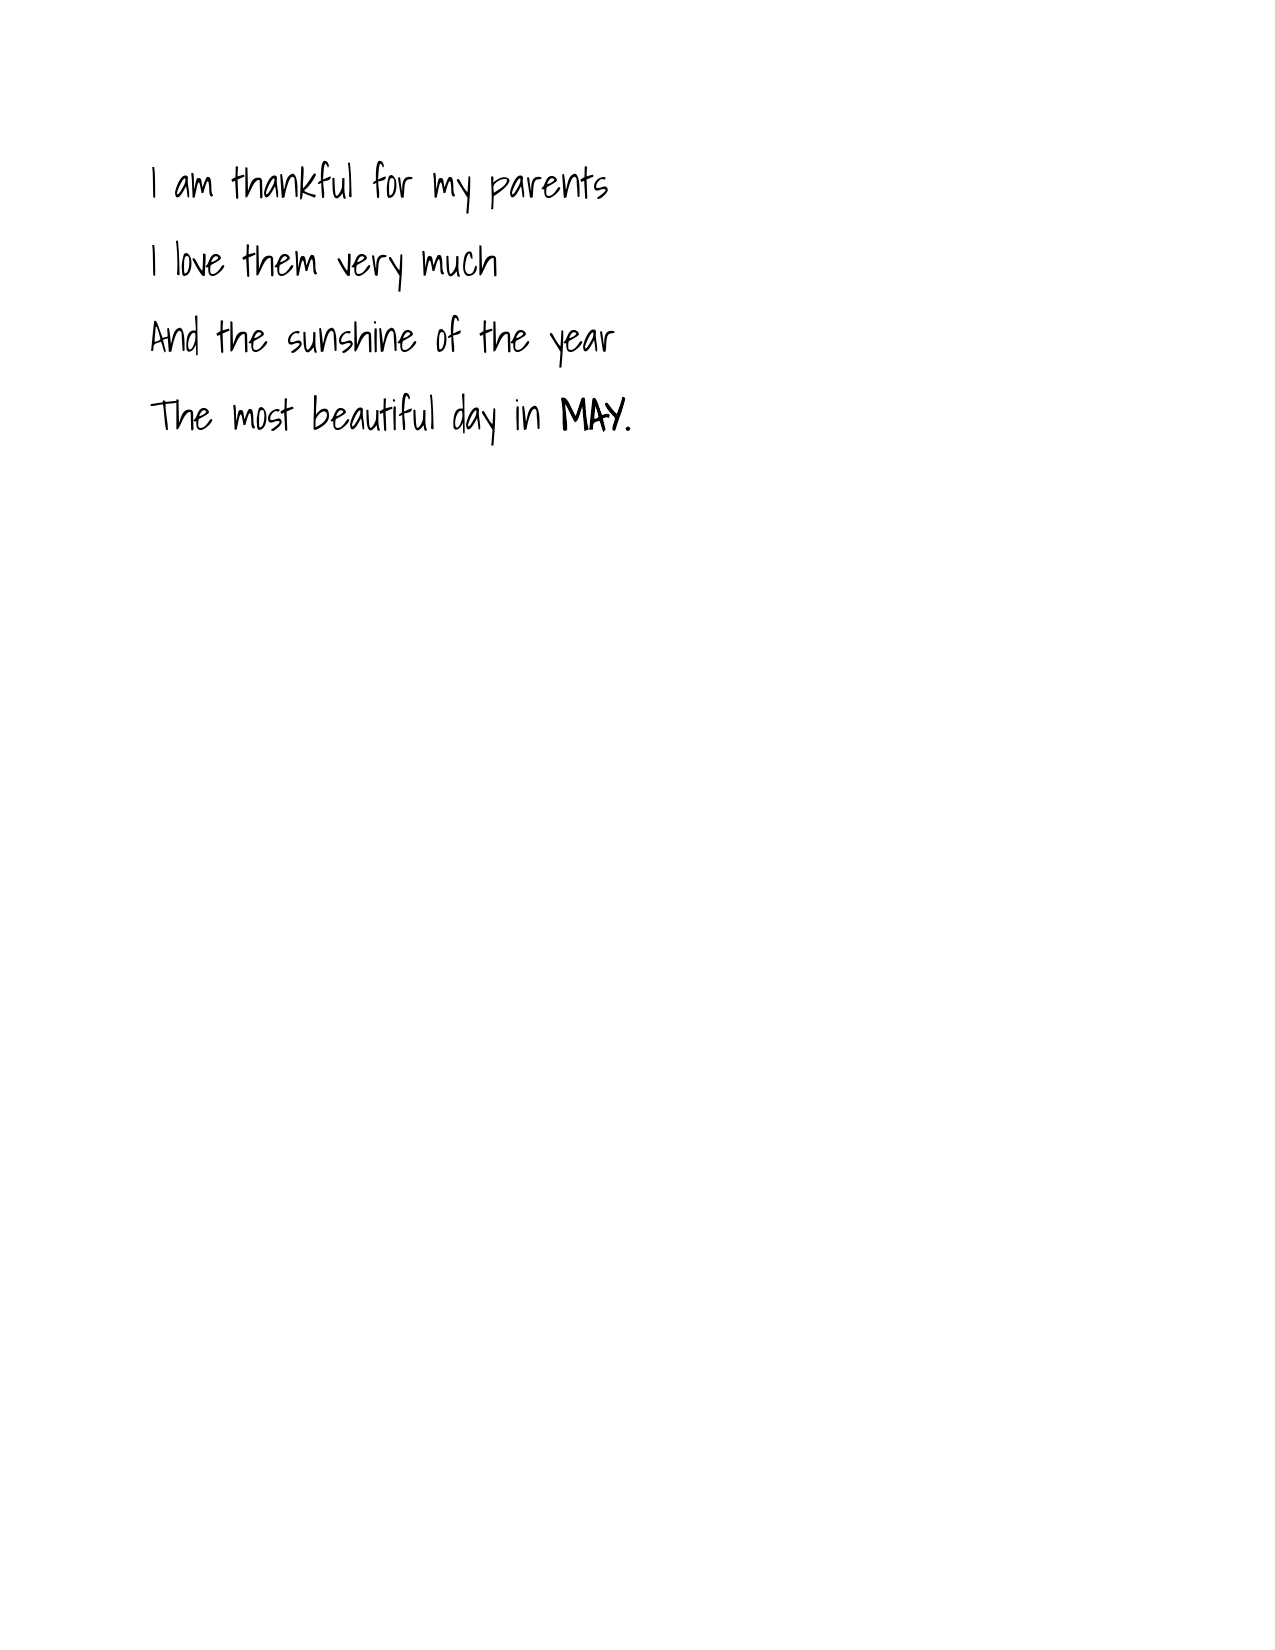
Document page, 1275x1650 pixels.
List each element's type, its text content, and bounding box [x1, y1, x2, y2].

text The most beautiful day in MAY. [150, 381, 1125, 448]
text I am thankful for my parents [150, 150, 1125, 217]
text I love them very much [150, 227, 1125, 294]
text And the sunshine of the year [150, 304, 1125, 371]
